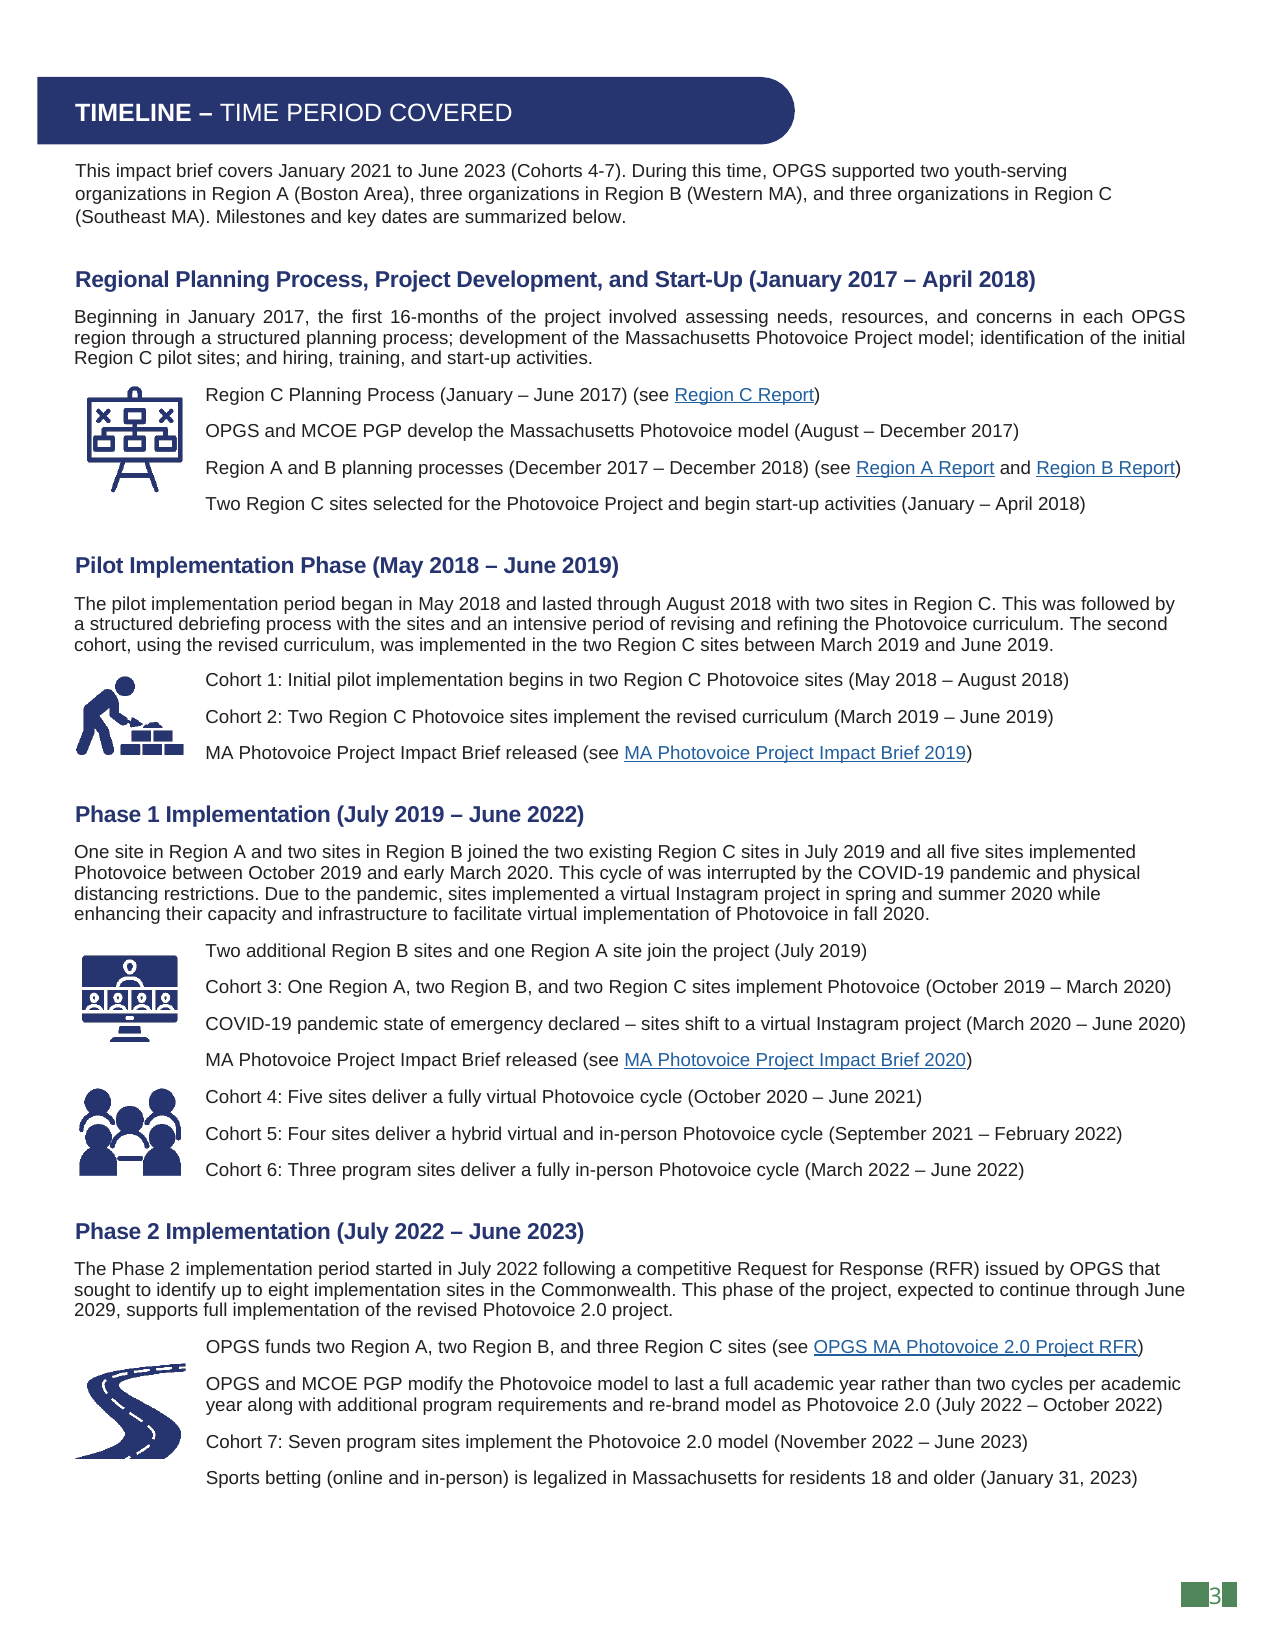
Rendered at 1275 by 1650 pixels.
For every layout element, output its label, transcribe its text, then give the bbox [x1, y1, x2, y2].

picture [73, 1076, 186, 1189]
subtitle Regional Planning Process, Project Development, and Start-Up (January 2017 – April 2018) [75, 266, 1187, 292]
subtitle Pilot Implementation Phase (May 2018 – June 2019) [75, 552, 1187, 579]
subtitle Phase 2 Implementation (July 2022 – June 2023) [75, 1218, 1187, 1244]
text Cohort 5: Four sites deliver a hybrid virtual and in-person Photovoice cycle (September 2021 – February 2022) [205, 1122, 1187, 1144]
text Cohort 1: Initial pilot implementation begins in two Region C Photovoice sites (May 2018 – August 2018) [205, 670, 1187, 691]
list Cohort 2: Two Region C Photovoice sites implement the revised curriculum (March 2019 – June 2019) [205, 706, 1187, 727]
text The pilot implementation period began in May 2018 and lasted through August 2018 with two sites in Region C. This was followed by a structured debriefing process with the sites and an intensive period of revising and refining the Photovoice curriculum. The second cohort, using the revised curriculum, was implemented in the two Region C sites between March 2019 and June 2019. [74, 594, 1187, 655]
list Cohort 7: Seven program sites implement the Photovoice 2.0 model (November 2022 – June 2023) [206, 1430, 1187, 1452]
text Cohort 6: Three program sites deliver a fully in-person Photovoice cycle (March 2022 – June 2022) [205, 1159, 1187, 1180]
list Two Region C sites selected for the Photovoice Project and begin start-up activities (January – April 2018) [205, 493, 1187, 515]
list OPGS and MCOE PGP modify the Photovoice model to last a full academic year rather than two cycles per academic year along with additional program requirements and re-brand model as Photovoice 2.0 (July 2022 – October 2022) [206, 1372, 1187, 1415]
text OPGS and MCOE PGP develop the Massachusetts Photovoice model (August – December 2017) [205, 420, 1187, 442]
text This impact brief covers January 2021 to June 2023 (Cohorts 4-7). During this time, OPGS supported two youth-serving organizations in Region A (Boston Area), three organizations in Region B (Western MA), and three organizations in Region C (Southeast MA). Milestones and key dates are summarized below. [75, 160, 1174, 227]
subtitle Phase 1 Implementation (July 2019 – June 2022) [75, 801, 1187, 827]
text The Phase 2 implementation period started in July 2022 following a competitive Request for Response (RFR) issued by OPGS that sought to identify up to eight implementation sites in the Commonwealth. This phase of the project, expected to continue through June 2029, supports full implementation of the revised Photovoice 2.0 project. [74, 1259, 1187, 1321]
list COVID-19 pandemic state of emergency declared – sites shift to a virtual Instagram project (March 2020 – June 2020) [205, 1013, 1187, 1034]
list MA Photovoice Project Impact Brief released (see MA Photovoice Project Impact Brief 2020) [205, 1049, 1187, 1071]
list Cohort 3: One Region A, two Region B, and two Region C sites implement Photovoice (October 2019 – March 2020) [205, 976, 1187, 998]
text Cohort 4: Five sites deliver a fully virtual Photovoice cycle (October 2020 – June 2021) [205, 1086, 1187, 1107]
text Region A and B planning processes (December 2017 – December 2018) (see Region A Report and Region B Report) [205, 457, 1187, 478]
list OPGS funds two Region A, two Region B, and three Region C sites (see OPGS MA Photovoice 2.0 Project RFR) [206, 1336, 1187, 1357]
picture [73, 1347, 186, 1460]
list MA Photovoice Project Impact Brief released (see MA Photovoice Project Impact Brief 2019) [205, 742, 1187, 764]
picture [73, 659, 186, 772]
list Sports betting (online and in-person) is legalized in Massachusetts for residents 18 and older (January 31, 2023) [206, 1467, 1187, 1488]
text Beginning in January 2017, the first 16-months of the project involved assessing needs, resources, and concerns in each OPGS region through a structured planning process; development of the Massachusetts Photovoice Project model; identification of the initial Region C pilot sites; and hiring, training, and start-up activities. [74, 307, 1187, 368]
list Two additional Region B sites and one Region A site join the project (July 2019) [205, 939, 1187, 961]
text One site in Region A and two sites in Region B joined the two existing Region C sites in July 2019 and all five sites implemented Photovoice between October 2019 and early March 2020. This cycle of was interrupted by the COVID-19 pandemic and physical distancing restrictions. Due to the pandemic, sites implemented a virtual Instagram project in spring and summer 2020 while enhancing their capacity and infrastructure to facilitate virtual implementation of Photovoice in fall 2020. [74, 842, 1187, 924]
picture [78, 382, 191, 496]
text Region C Planning Process (January – June 2017) (see Region C Report) [205, 383, 1187, 405]
picture [73, 942, 186, 1055]
